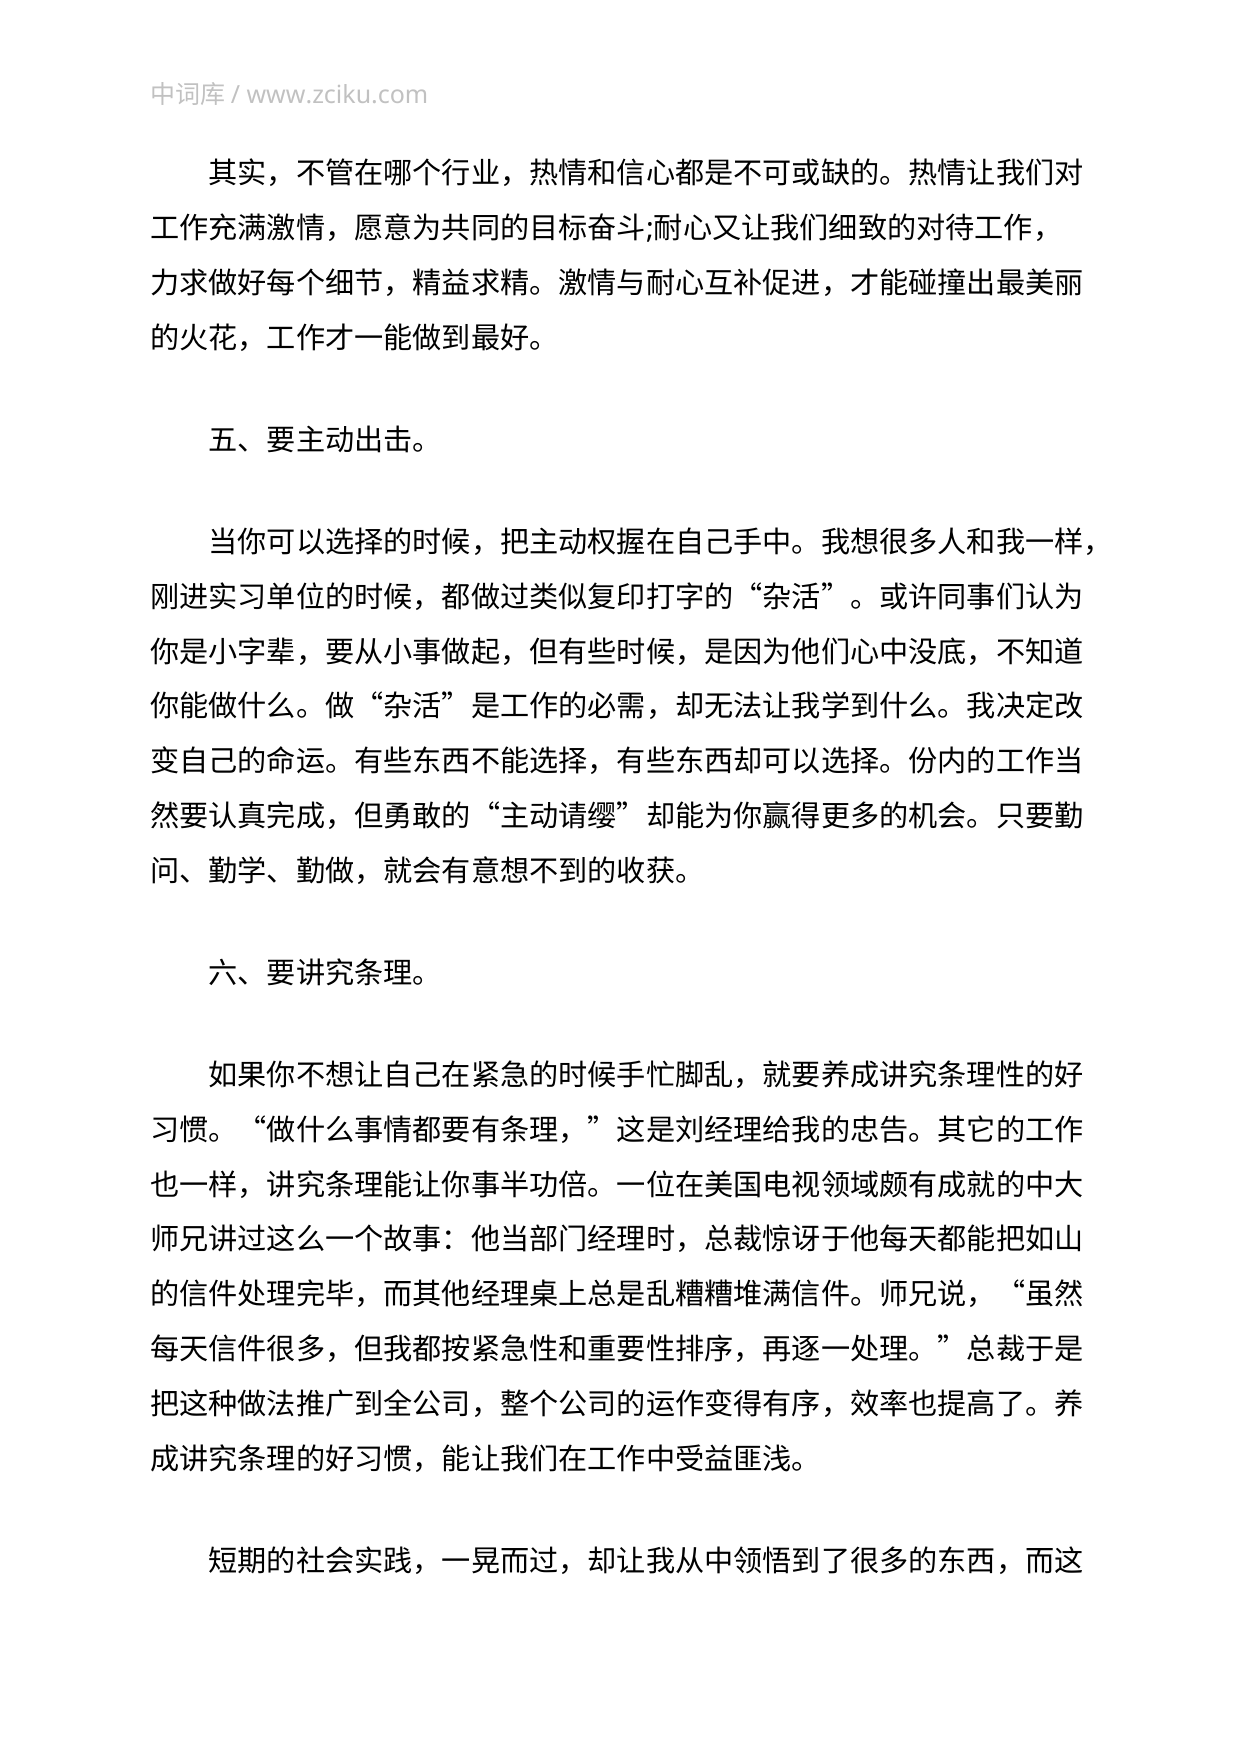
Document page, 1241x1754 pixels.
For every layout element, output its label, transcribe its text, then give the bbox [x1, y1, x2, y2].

text 六、要讲究条理。 [150, 949, 1090, 992]
text 如果你不想让自己在紧急的时候手忙脚乱，就要养成讲究条理性的好习惯。“做什么事情都要有条理，”这是刘经理给我的忠告。其它的工作也一样，讲究条理能让你事半功倍。一位在美国电视领域颇有成就的中大师兄讲过这么一个故事：他当部门经理时，总裁惊讶于他每天都能把如山的信件处理完毕，而其他经理桌上总是乱糟糟堆满信件。师兄说，“虽然每天信件很多，但我都按紧急性和重要性排序，再逐一处理。”总裁于是把这种做法推广到全公司，整个公司的运作变得有序，效率也提高了。养成讲究条理的好习惯，能让我们在工作中受益匪浅。 [150, 1051, 1090, 1478]
text 五、要主动出击。 [150, 417, 1090, 459]
text 当你可以选择的时候，把主动权握在自己手中。我想很多人和我一样，刚进实习单位的时候，都做过类似复印打字的“杂活”。或许同事们认为你是小字辈，要从小事做起，但有些时候，是因为他们心中没底，不知道你能做什么。做“杂活”是工作的必需，却无法让我学到什么。我决定改变自己的命运。有些东西不能选择，有些东西却可以选择。份内的工作当然要认真完成，但勇敢的“主动请缨”却能为你赢得更多的机会。只要勤问、勤学、勤做，就会有意想不到的收获。 [150, 518, 1090, 890]
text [150, 1537, 1090, 1579]
text 其实，不管在哪个行业，热情和信心都是不可或缺的。热情让我们对工作充满激情，愿意为共同的目标奋斗;耐心又让我们细致的对待工作，力求做好每个细节，精益求精。激情与耐心互补促进，才能碰撞出最美丽的火花，工作才一能做到最好。 [150, 150, 1090, 357]
